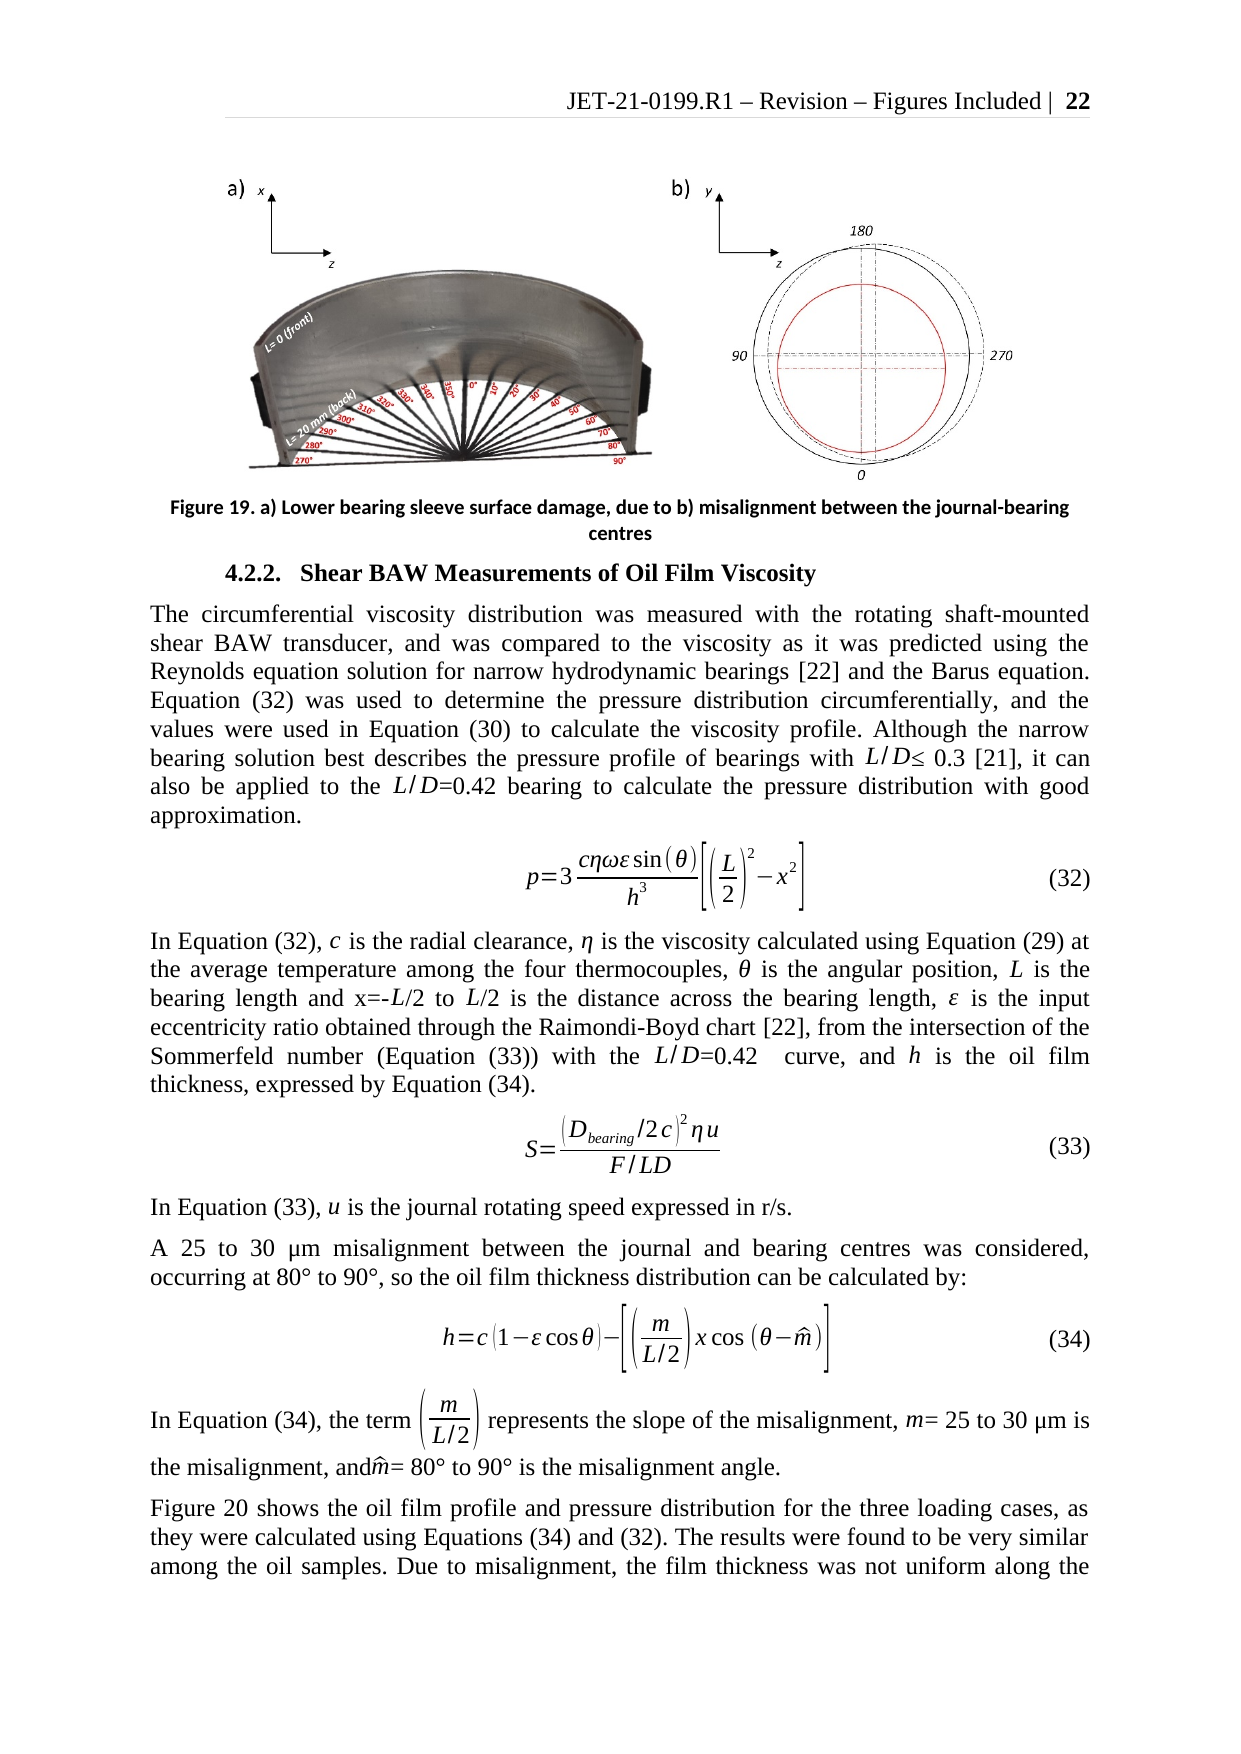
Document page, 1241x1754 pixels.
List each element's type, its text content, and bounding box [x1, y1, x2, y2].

picture [227, 171, 1013, 482]
text In Equation (33), is the journal rotating speed expressed in r/s. [150, 1192, 1090, 1221]
text Figure 19. a) Lower bearing sleeve surface damage, due to b) misalignment between the journal-bearing centres [150, 494, 1090, 545]
text A 25 to 30 μm misalignment between the journal and bearing centres was considered, occurring at 80° to 90°, so the oil film thickness distribution can be calculated by: [150, 1233, 1090, 1291]
text The circumferential viscosity distribution was measured with the rotating shaft-mounted shear BAW transducer, and was compared to the viscosity as it was predicted using the Reynolds equation solution for narrow hydrodynamic bearings and the Barus equation. Equation (32) was used to determine the pressure distribution circumferentially, and the values were used in Equation (30) to calculate the viscosity profile. Although the narrow bearing solution best describes the pressure profile of bearings with ≤ 0.3, it can also be applied to the =0.42 bearing to calculate the pressure distribution with good approximation. [150, 599, 1090, 829]
text In Equation (32), is the radial clearance, is the viscosity calculated using Equation (29) at the average temperature among the four thermocouples, is the angular position, is the bearing length and x=-/2 to /2 is the distance across the bearing length, is the input eccentricity ratio obtained through the Raimondi-Boyd chart , from the intersection of the Sommerfeld number (Equation (33)) with the =0.42 curve, and is the oil film thickness, expressed by Equation (34). [150, 926, 1090, 1098]
text (32) [150, 841, 1090, 913]
subtitle Shear BAW Measurements of Oil Film Viscosity [225, 558, 1090, 586]
text In Equation (34), the term represents the slope of the misalignment, = 25 to 30 μm is the misalignment, and= 80° to 90° is the misalignment angle. [150, 1387, 1090, 1481]
text (34) [225, 1303, 1090, 1374]
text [150, 1493, 1090, 1579]
text (33) [150, 1111, 1090, 1179]
